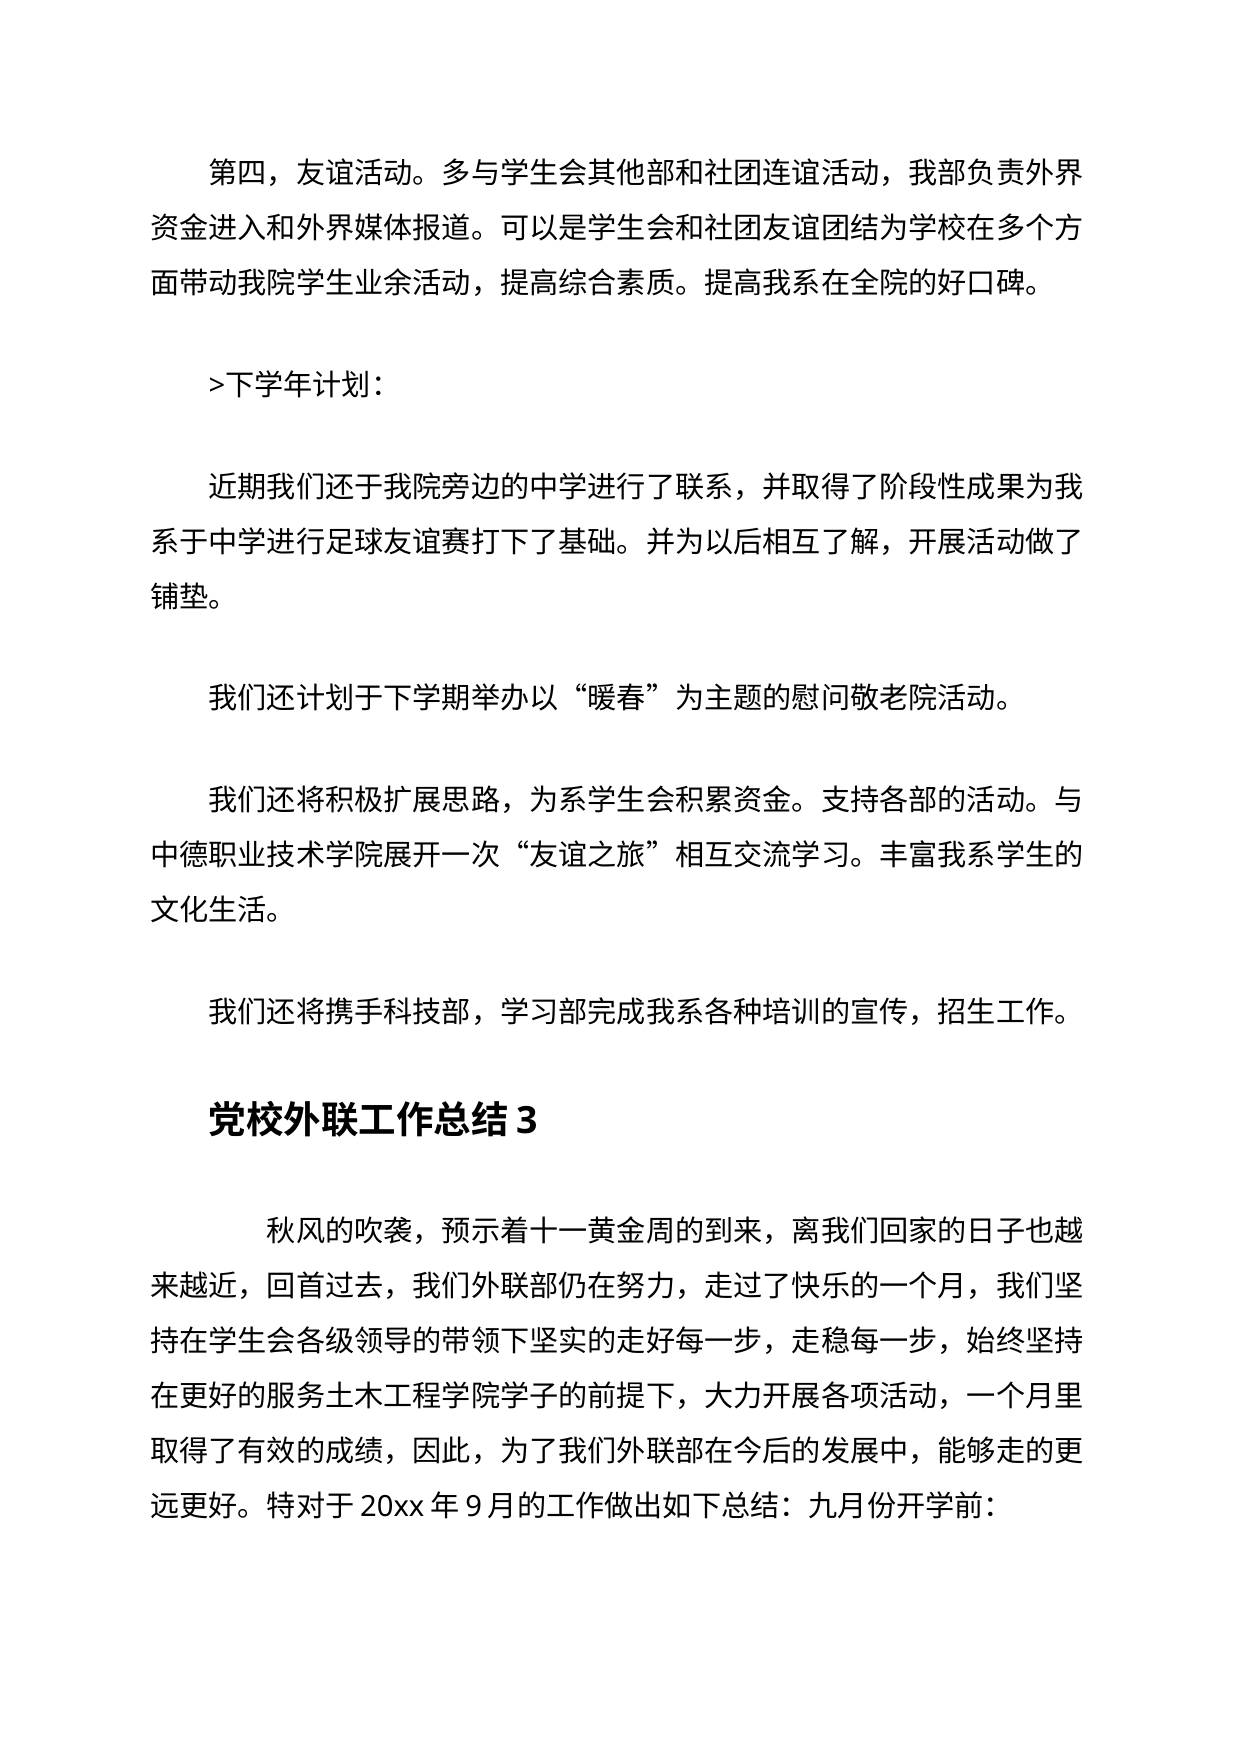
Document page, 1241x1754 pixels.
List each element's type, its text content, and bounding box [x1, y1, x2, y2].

text >下学年计划： [150, 362, 1090, 404]
text 我们还计划于下学期举办以“暖春”为主题的慰问敬老院活动。 [150, 675, 1090, 717]
text 党校外联工作总结3 [150, 1090, 1090, 1145]
text 秋风的吹袭，预示着十一黄金周的到来，离我们回家的日子也越来越近，回首过去，我们外联部仍在努力，走过了快乐的一个月，我们坚持在学生会各级领导的带领下坚实的走好每一步，走稳每一步，始终坚持在更好的服务土木工程学院学子的前提下，大力开展各项活动，一个月里取得了有效的成绩，因此，为了我们外联部在今后的发展中，能够走的更远更好。特对于20xx年9月的工作做出如下总结：九月份开学前： [150, 1208, 1090, 1525]
text 近期我们还于我院旁边的中学进行了联系，并取得了阶段性成果为我系于中学进行足球友谊赛打下了基础。并为以后相互了解，开展活动做了铺垫。 [150, 463, 1090, 616]
text 我们还将积极扩展思路，为系学生会积累资金。支持各部的活动。与中德职业技术学院展开一次“友谊之旅”相互交流学习。丰富我系学生的文化生活。 [150, 777, 1090, 929]
text 我们还将携手科技部，学习部完成我系各种培训的宣传，招生工作。 [150, 988, 1090, 1031]
text 第四，友谊活动。多与学生会其他部和社团连谊活动，我部负责外界资金进入和外界媒体报道。可以是学生会和社团友谊团结为学校在多个方面带动我院学生业余活动，提高综合素质。提高我系在全院的好口碑。 [150, 150, 1090, 302]
